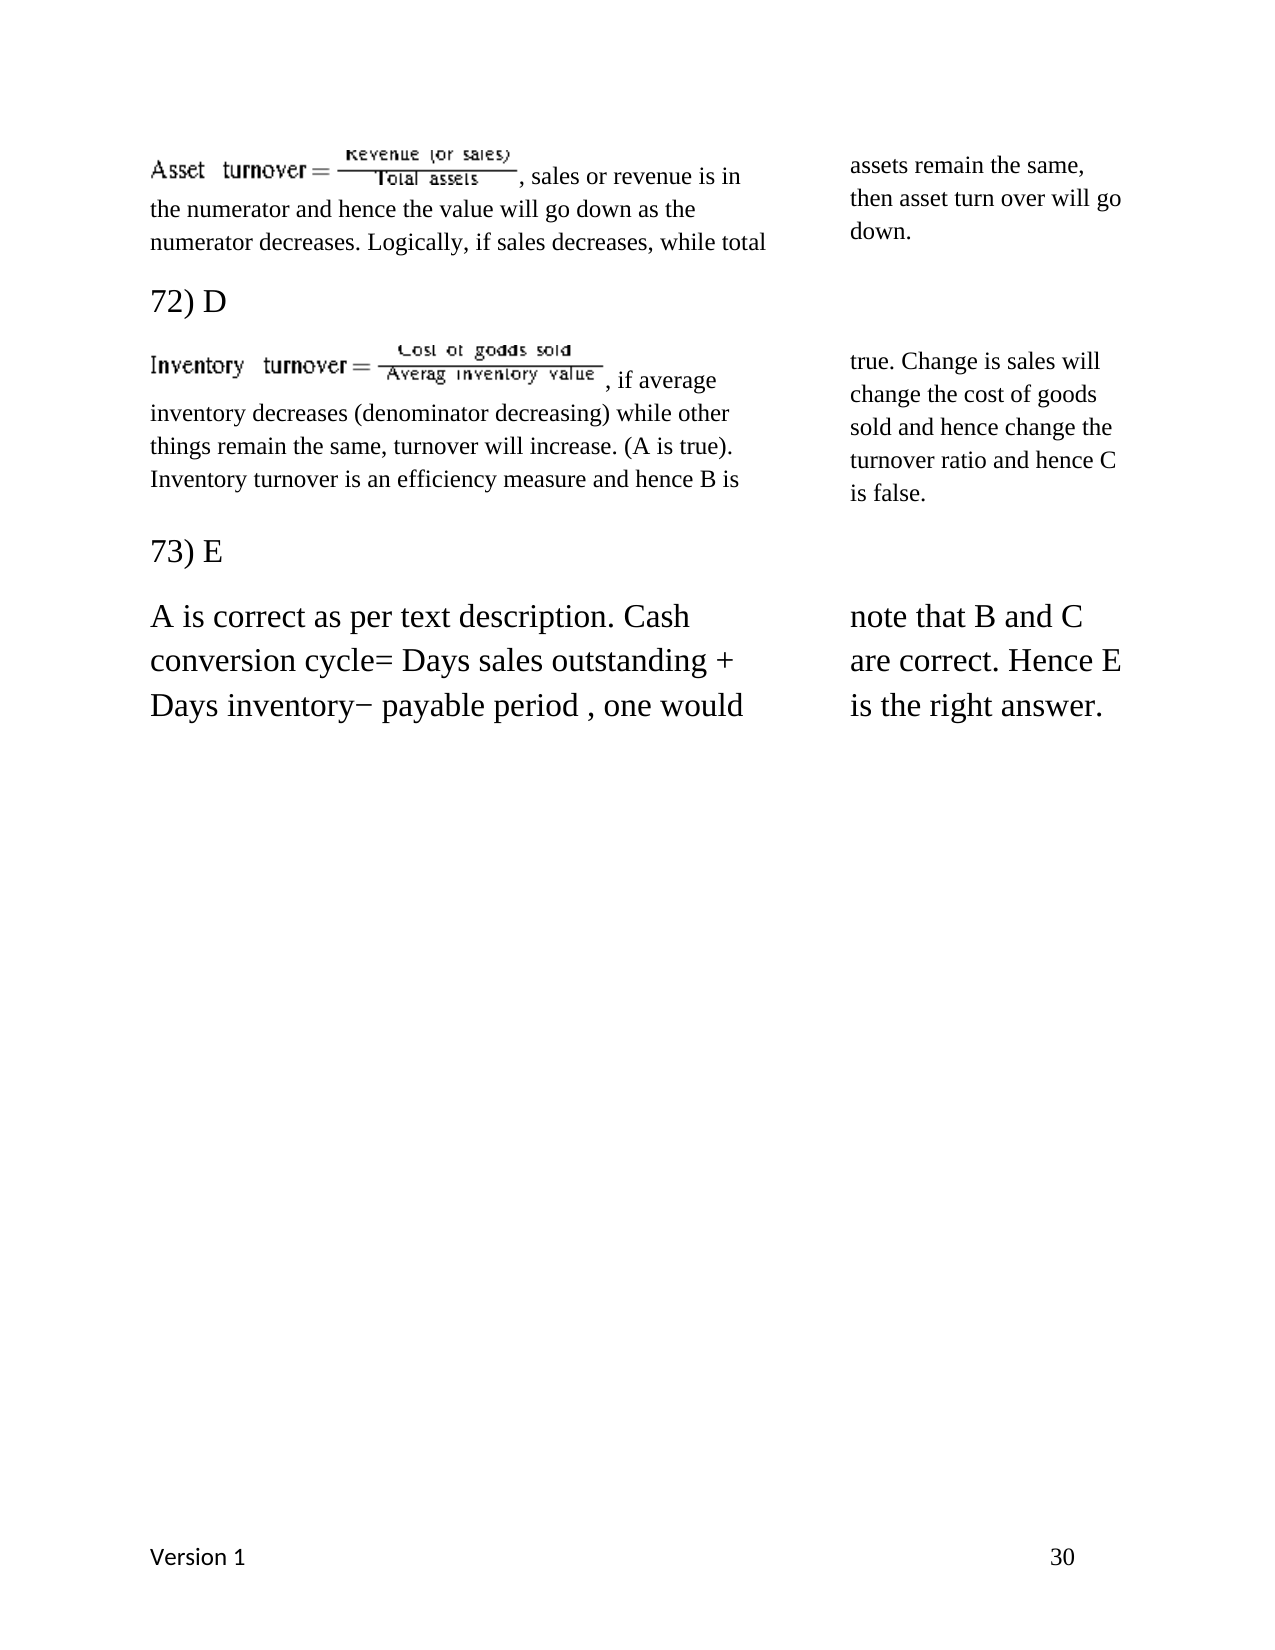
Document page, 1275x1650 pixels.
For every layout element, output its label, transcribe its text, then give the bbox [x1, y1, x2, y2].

text , if average inventory decreases (denominator decreasing) while other things remain the same, turnover will increase. (A is true). Inventory turnover is an efficiency measure and hence B is true. Change is sales will change the cost of goods sold and hence change the turnover ratio and hence C is false. [850, 346, 1125, 507]
text A is correct as per text description. Cash conversion cycle= Days sales outstanding + Days inventory− payable period , one would note that B and C are correct. Hence E is the right answer. [850, 597, 1125, 723]
text A is correct as per text description. Cash conversion cycle= Days sales outstanding + Days inventory− payable period , one would note that B and C are correct. Hence E is the right answer. [150, 597, 775, 723]
text , if average inventory decreases (denominator decreasing) while other things remain the same, turnover will increase. (A is true). Inventory turnover is an efficiency measure and hence B is true. Change is sales will change the cost of goods sold and hence change the turnover ratio and hence C is false. [150, 346, 775, 492]
text , sales or revenue is in the numerator and hence the value will go down as the numerator decreases. Logically, if sales decreases, while total assets remain the same, then asset turn over will go down. [150, 150, 775, 256]
text , sales or revenue is in the numerator and hence the value will go down as the numerator decreases. Logically, if sales decreases, while total assets remain the same, then asset turn over will go down. [850, 150, 1125, 245]
picture [150, 345, 605, 388]
text 73) E [150, 532, 775, 570]
text 72) D [150, 281, 775, 319]
picture [150, 150, 519, 185]
